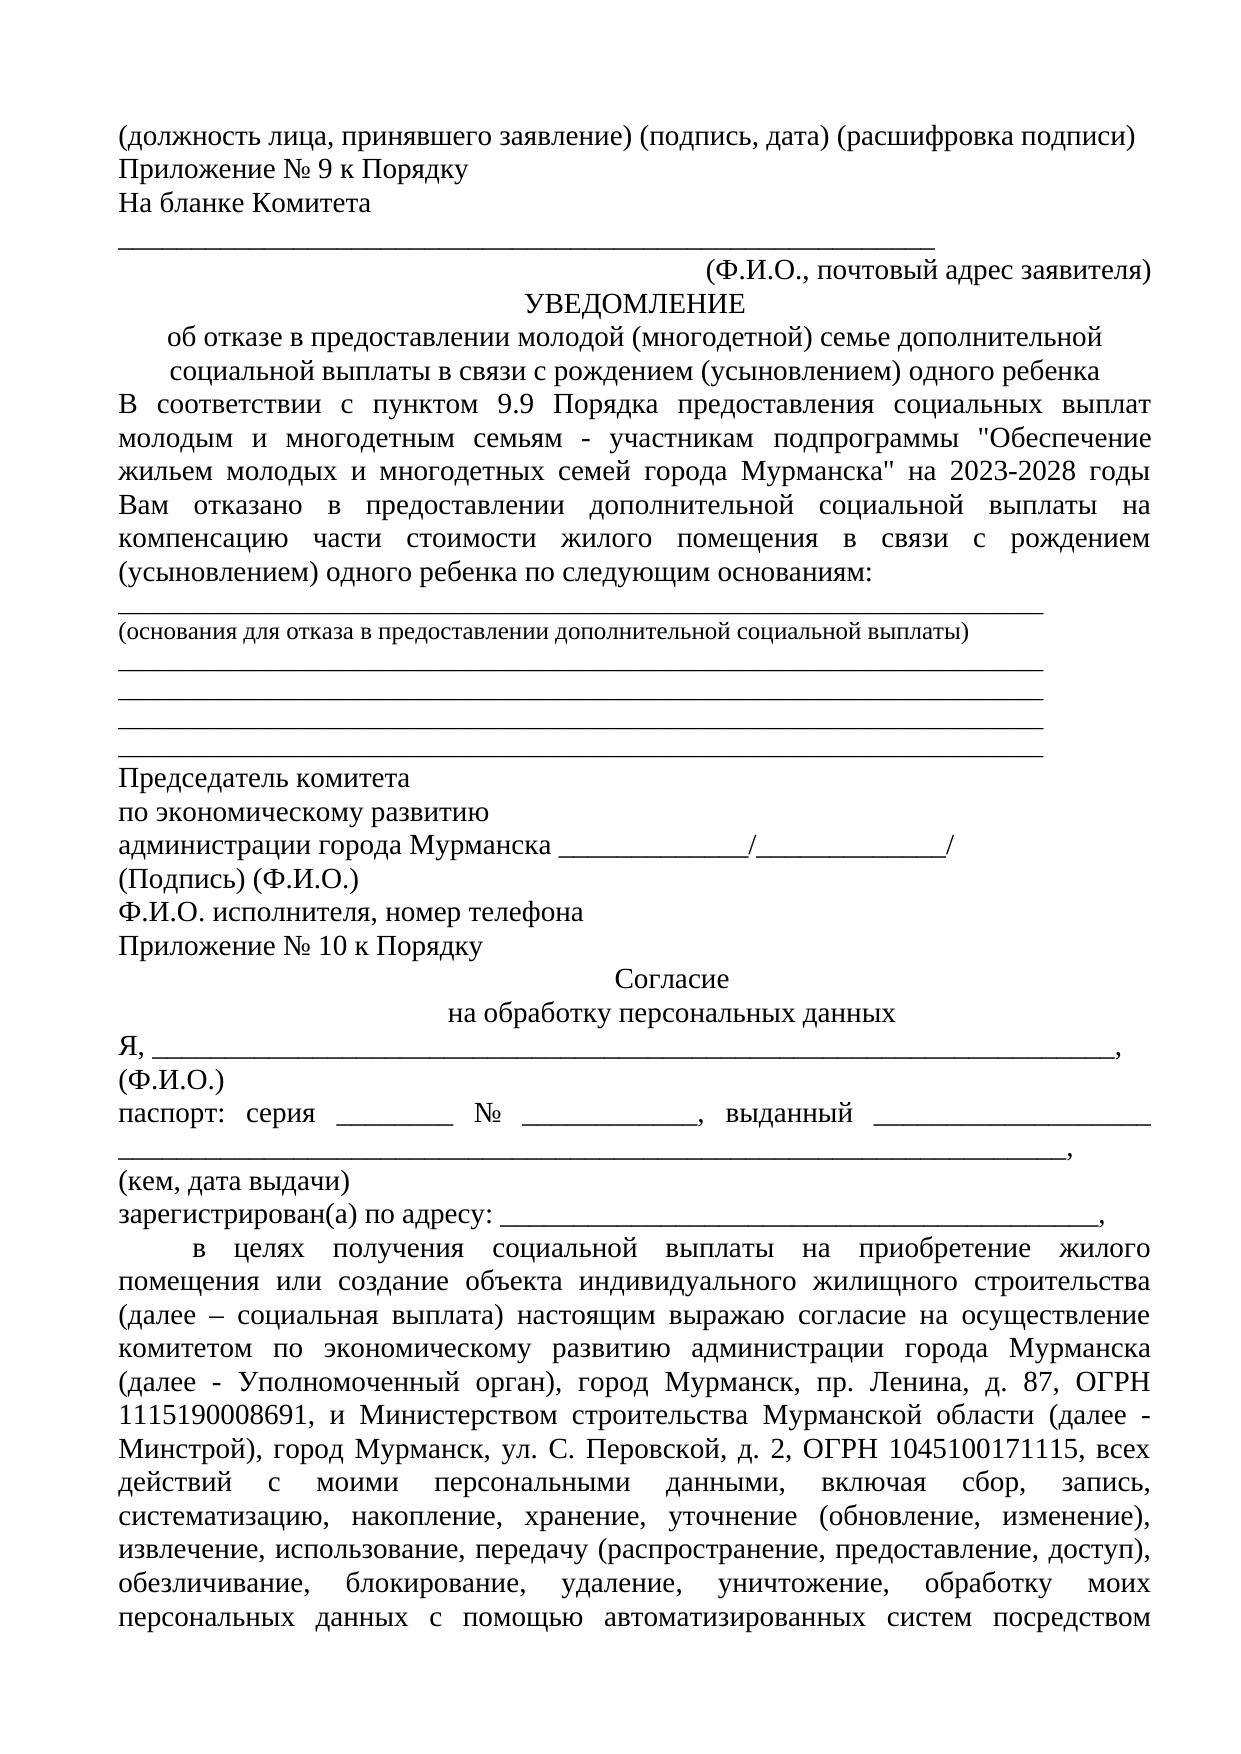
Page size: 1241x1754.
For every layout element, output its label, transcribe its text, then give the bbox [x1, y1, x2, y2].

text зарегистрирован(а) по адресу: _________________________________________, [118, 1196, 1152, 1230]
text (должность лица, принявшего заявление) (подпись, дата) (расшифровка подписи) [118, 118, 1152, 152]
text В соответствии с пунктом 9.9 Порядка предоставления социальных выплат молодым и многодетным семьям - участникам подпрограммы "Обеспечение жильем молодых и многодетных семей города Мурманска" на 2023-2028 годы Вам отказано в предоставлении дополнительной социальной выплаты на компенсацию части стоимости жилого помещения в связи с рождением (усыновлением) одного ребенка по следующим основаниям: [118, 386, 1152, 588]
text (основания для отказа в предоставлении дополнительной социальной выплаты) [118, 616, 1152, 645]
text __________________________________________________________________________ [118, 703, 1152, 731]
text __________________________________________________________________________ [118, 674, 1152, 703]
text администрации города Мурманска _____________/_____________/ [118, 827, 1152, 861]
text паспорт: серия ________ № ____________, выданный ___________________ _________________________________________________________________, [118, 1096, 1152, 1163]
text __________________________________________________________________________ [118, 588, 1152, 616]
text (кем, дата выдачи) [118, 1163, 1152, 1196]
text об отказе в предоставлении молодой (многодетной) семье дополнительной социальной выплаты в связи с рождением (усыновлением) одного ребенка [118, 319, 1152, 386]
text (Ф.И.О.) [118, 1062, 1152, 1096]
text Я, __________________________________________________________________, [118, 1028, 1152, 1062]
text Председатель комитета [118, 760, 1152, 794]
text Приложение № 9 к Порядку [118, 152, 1152, 185]
text __________________________________________________________________________ [118, 645, 1152, 674]
text по экономическому развитию [118, 794, 1152, 827]
text Согласие [118, 961, 1152, 995]
text Ф.И.О. исполнителя, номер телефона [118, 894, 1152, 928]
text УВЕДОМЛЕНИЕ [118, 286, 1152, 319]
text Приложение № 10 к Порядку [118, 928, 1152, 961]
text (Подпись) (Ф.И.О.) [118, 861, 1152, 894]
text (Ф.И.О., почтовый адрес заявителя) [118, 252, 1152, 286]
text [118, 1230, 1152, 1632]
text на обработку персональных данных [118, 995, 1152, 1028]
text __________________________________________________________________________ [118, 731, 1152, 760]
text На бланке Комитета ________________________________________________________ [118, 185, 1152, 252]
